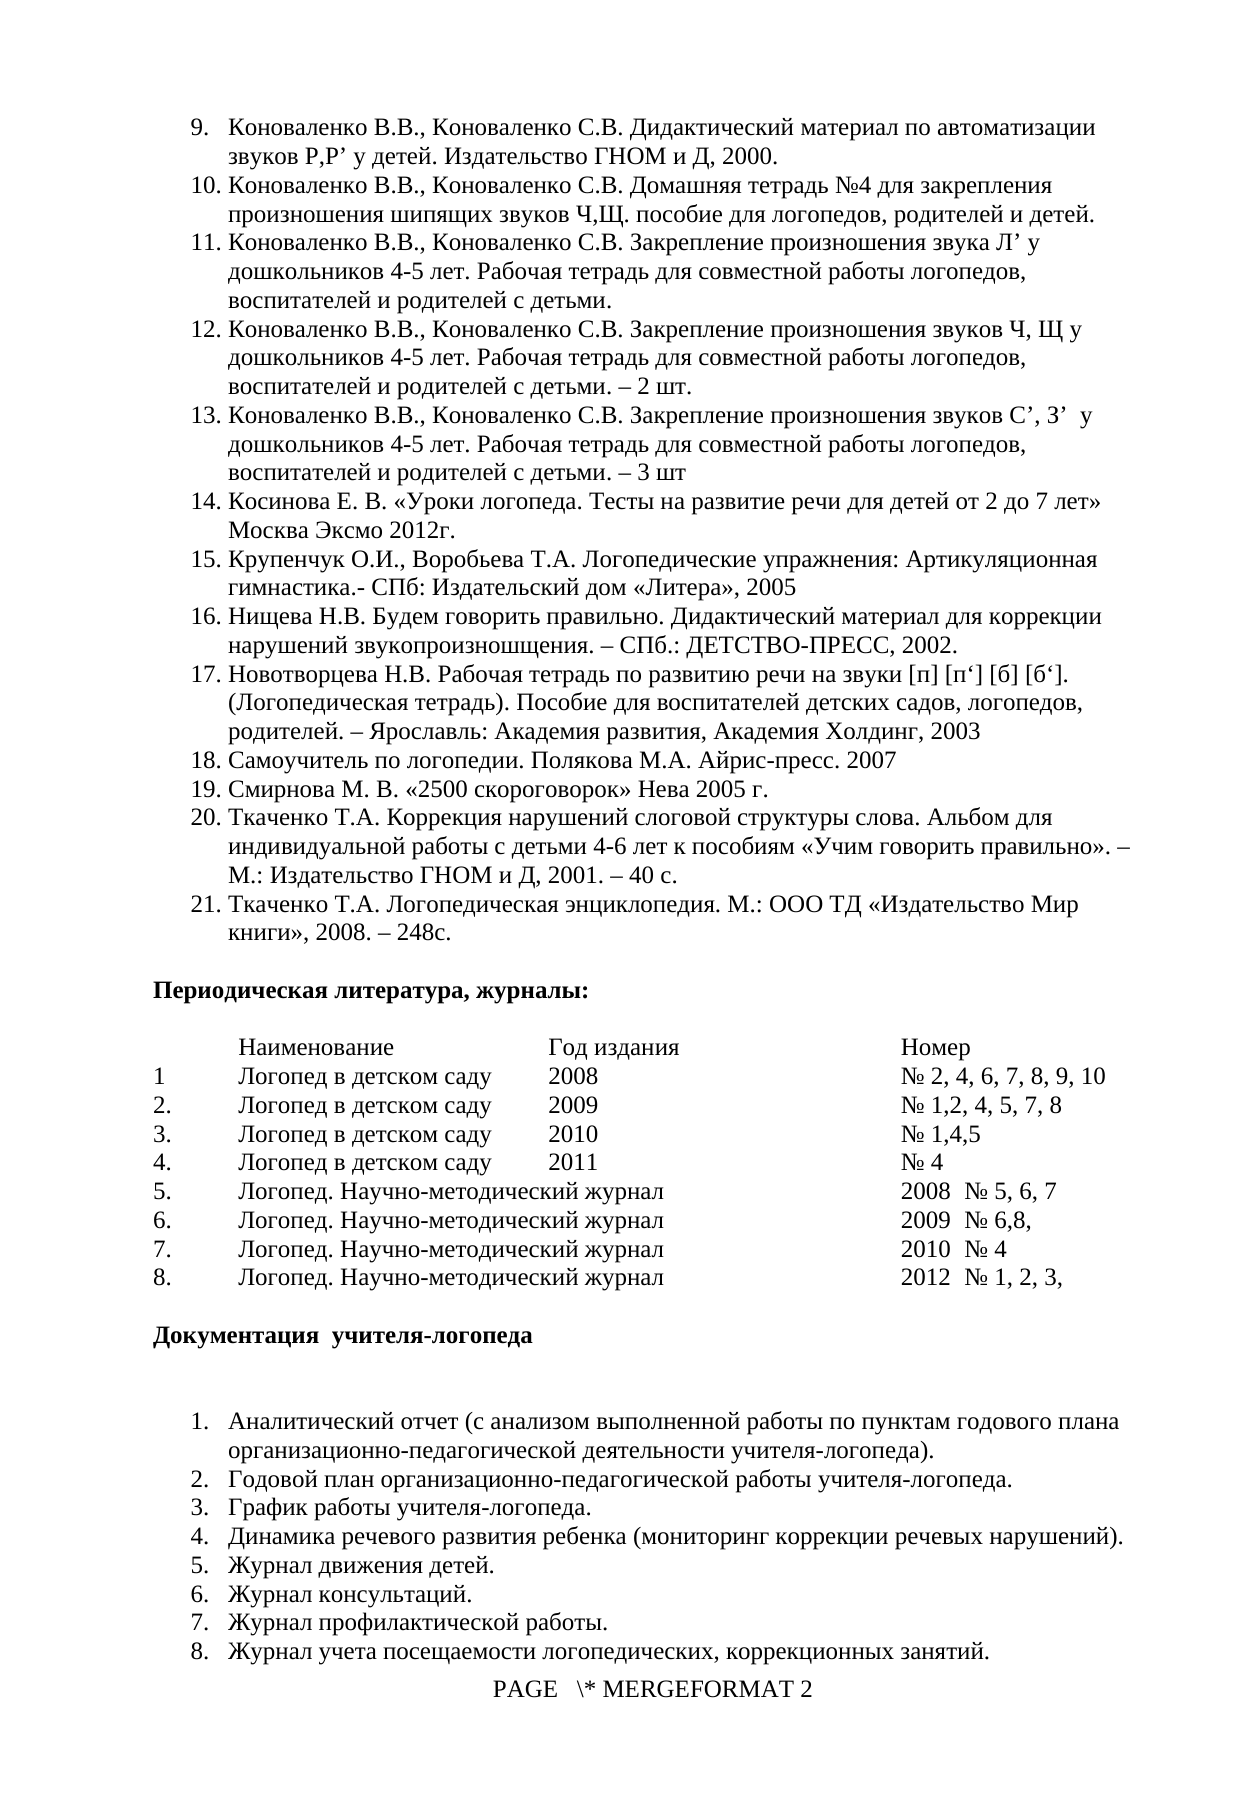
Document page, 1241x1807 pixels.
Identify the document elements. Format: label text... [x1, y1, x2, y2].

list Динамика речевого развития ребенка (мониторинг коррекции речевых нарушений). [190, 1521, 1146, 1550]
list Ткаченко Т.А. Коррекция нарушений слоговой структуры слова. Альбом для индивидуальной работы с детьми 4-6 лет к пособиям «Учим говорить правильно». – М.: Издательство ГНОМ и Д, 2001. – 40 с. [190, 802, 1146, 889]
list График работы учителя-логопеда. [190, 1492, 1146, 1521]
list Годовой план организационно-педагогической работы учителя-логопеда. [190, 1464, 1146, 1492]
list Журнал консультаций. [190, 1579, 1146, 1607]
list Журнал движения детей. [190, 1550, 1146, 1579]
list Нищева Н.В. Будем говорить правильно. Дидактический материал для коррекции нарушений звукопроизношщения. – СПб.: ДЕТСТВО-ПРЕСС, 2002. [190, 601, 1146, 659]
list Коноваленко В.В., Коноваленко С.В. Домашняя тетрадь №4 для закрепления произношения шипящих звуков Ч,Щ. пособие для логопедов, родителей и детей. [190, 170, 1146, 227]
text Периодическая литература, журналы: [153, 975, 1146, 1004]
list Крупенчук О.И., Воробьева Т.А. Логопедические упражнения: Артикуляционная гимнастика.- СПб: Издательский дом «Литера», 2005 [190, 544, 1146, 601]
list Косинова Е. В. «Уроки логопеда. Тесты на развитие речи для детей от 2 до 7 лет» Москва Эксмо 2012г. [190, 486, 1146, 544]
list Коноваленко В.В., Коноваленко С.В. Закрепление произношения звуков Ч, Щ у дошкольников 4-5 лет. Рабочая тетрадь для совместной работы логопедов, воспитателей и родителей с детьми. – 2 шт. [190, 314, 1146, 400]
list Новотворцева Н.В. Рабочая тетрадь по развитию речи на звуки [п] [п‘] [б] [б‘]. (Логопедическая тетрадь). Пособие для воспитателей детских садов, логопедов, родителей. – Ярославль: Академия развития, Академия Холдинг, 2003 [190, 659, 1146, 745]
list Журнал профилактической работы. [190, 1607, 1146, 1636]
list Коноваленко В.В., Коноваленко С.В. Закрепление произношения звука Л’ у дошкольников 4-5 лет. Рабочая тетрадь для совместной работы логопедов, воспитателей и родителей с детьми. [190, 227, 1146, 314]
list Смирнова М. В. «2500 скороговорок» Нева 2005 г. [190, 774, 1146, 802]
text 3. Логопед в детском саду 2010 № 1,4,5 [153, 1119, 1146, 1147]
text 6. Логопед. Научно-методический журнал 2009 № 6,8, [153, 1205, 1146, 1234]
text 5. Логопед. Научно-методический журнал 2008 № 5, 6, 7 [153, 1176, 1146, 1205]
text Документация учителя-логопеда [153, 1320, 1146, 1349]
text Наименование Год издания Номер [153, 1032, 1146, 1061]
text 4. Логопед в детском саду 2011 № 4 [153, 1147, 1146, 1176]
list Коноваленко В.В., Коноваленко С.В. Дидактический материал по автоматизации звуков Р,Р’ у детей. Издательство ГНОМ и Д, 2000. [190, 112, 1146, 170]
text 2. Логопед в детском саду 2009 № 1,2, 4, 5, 7, 8 [153, 1090, 1146, 1119]
list Аналитический отчет (с анализом выполненной работы по пунктам годового плана организационно-педагогической деятельности учителя-логопеда). [190, 1406, 1146, 1464]
text 1 Логопед в детском саду 2008 № 2, 4, 6, 7, 8, 9, 10 [153, 1061, 1146, 1090]
list Коноваленко В.В., Коноваленко С.В. Закрепление произношения звуков С’, З’ у дошкольников 4-5 лет. Рабочая тетрадь для совместной работы логопедов, воспитателей и родителей с детьми. – 3 шт [190, 400, 1146, 486]
list Самоучитель по логопедии. Полякова М.А. Айрис-пресс. 2007 [190, 745, 1146, 774]
text 8. Логопед. Научно-методический журнал 2012 № 1, 2, 3, [153, 1262, 1146, 1291]
text 7. Логопед. Научно-методический журнал 2010 № 4 [153, 1234, 1146, 1262]
list Журнал учета посещаемости логопедических, коррекционных занятий. [190, 1636, 1146, 1665]
list Ткаченко Т.А. Логопедическая энциклопедия. М.: ООО ТД «Издательство Мир книги», 2008. – 248с. [190, 889, 1146, 946]
